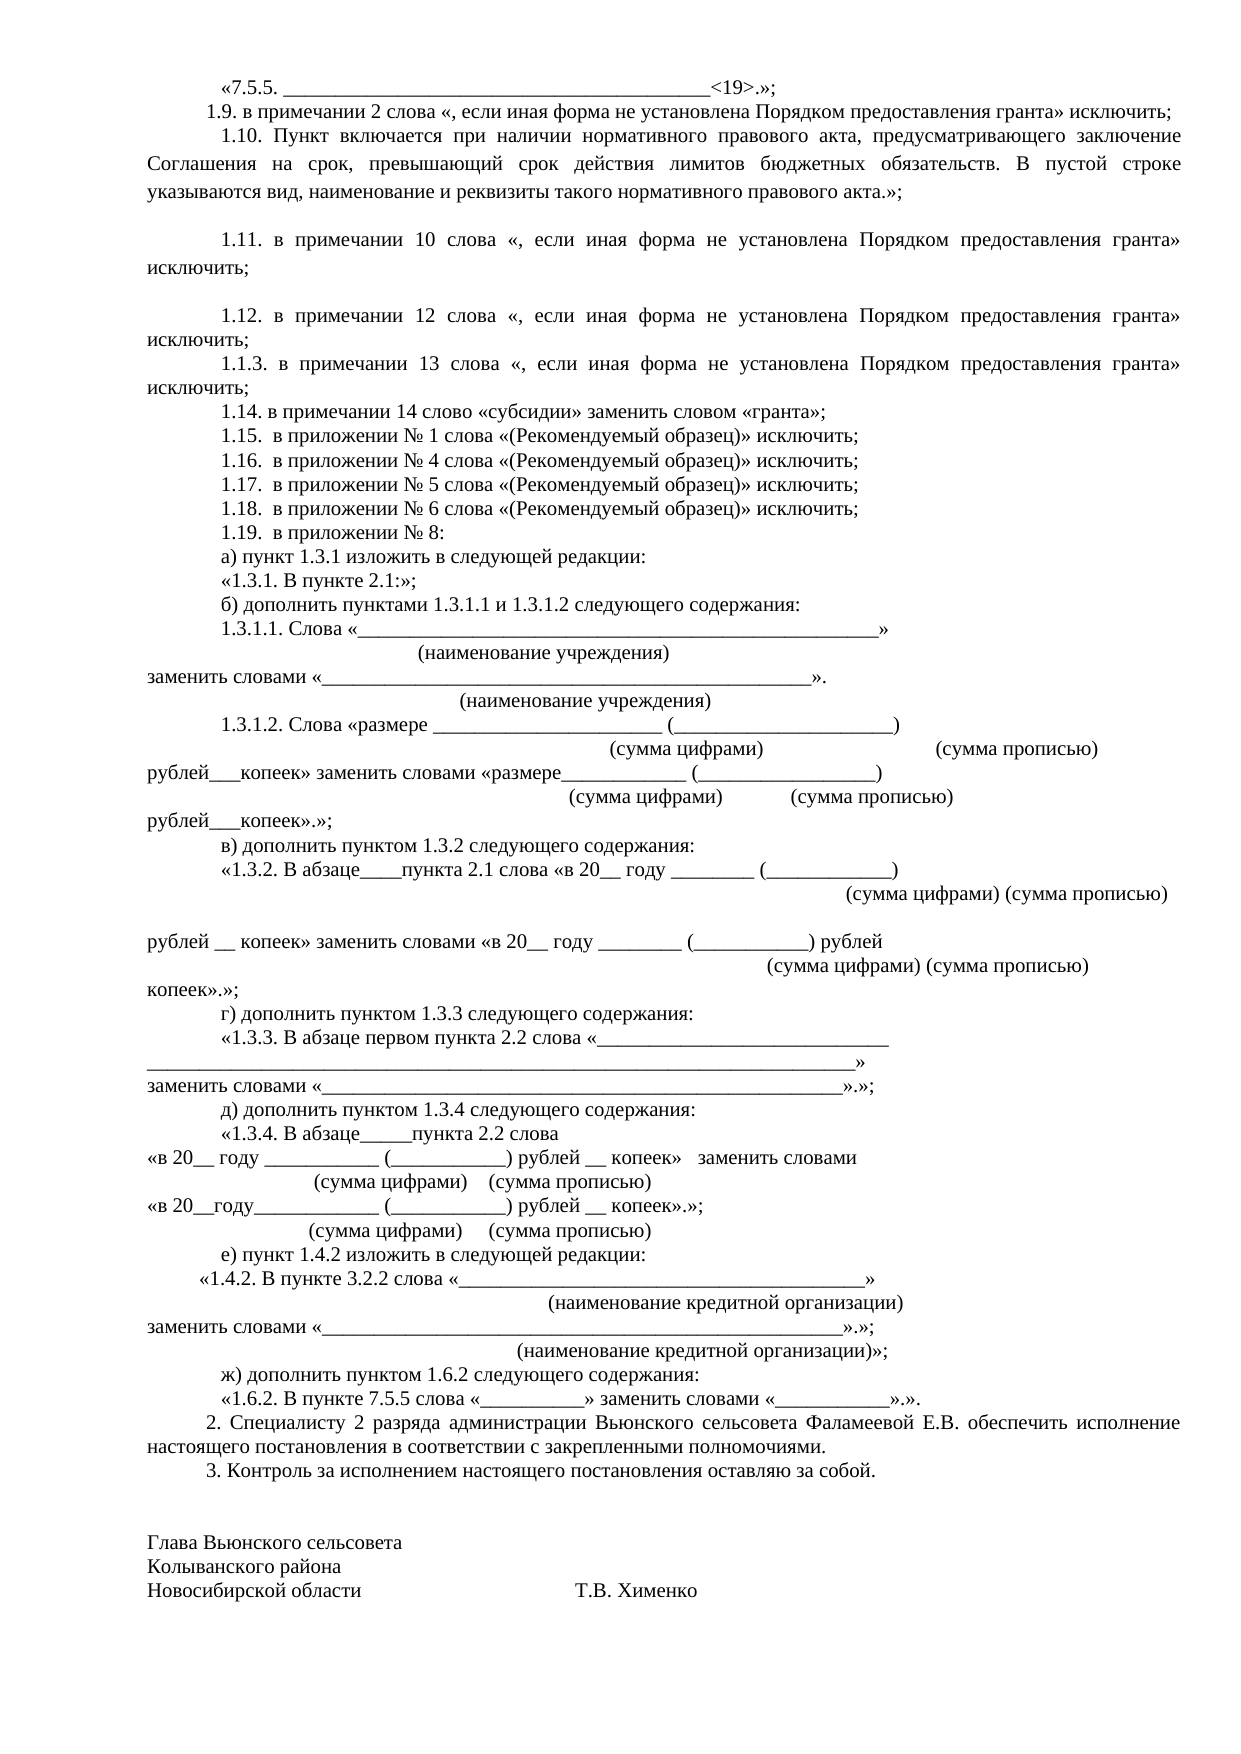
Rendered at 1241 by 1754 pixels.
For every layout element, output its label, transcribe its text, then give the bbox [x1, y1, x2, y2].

text (наименование учреждения) [147, 640, 1182, 664]
text «1.3.1. В пункте 2.1:»; [147, 568, 1182, 592]
text 1.15. в приложении № 1 слова «(Рекомендуемый образец)» исключить; [147, 423, 1182, 447]
text д) дополнить пунктом 1.3.4 следующего содержания: [147, 1097, 1182, 1121]
text (сумма цифрами) (сумма прописью) [147, 736, 1182, 760]
text 1.18. в приложении № 6 слова «(Рекомендуемый образец)» исключить; [147, 496, 1182, 520]
text (наименование кредитной организации) [147, 1290, 1182, 1314]
text (сумма цифрами) (сумма прописью) [147, 784, 1182, 808]
text рублей __ копеек» заменить словами «в 20__ году ________ (___________) рублей [147, 929, 1182, 953]
text 1.14. в примечании 14 слово «субсидии» заменить словом «гранта»; [147, 399, 1182, 423]
text рублей___копеек» заменить словами «размере____________ (_________________) [147, 760, 1182, 784]
text 1.16. в приложении № 4 слова «(Рекомендуемый образец)» исключить; [147, 447, 1182, 472]
text 1.11. в примечании 10 слова «, если иная форма не установлена Порядком предоставления гранта» исключить; [147, 227, 1182, 279]
text 2. Специалисту 2 разряда администрации Вьюнского сельсовета Фаламеевой Е.В. обеспечить исполнение настоящего постановления в соответствии с закрепленными полномочиями. [147, 1410, 1182, 1458]
text 1.9. в примечании 2 слова «, если иная форма не установлена Порядком предоставления гранта» исключить; [147, 99, 1182, 123]
text «в 20__году____________ (___________) рублей __ копеек».»; [147, 1193, 1182, 1217]
text Глава Вьюнского сельсовета [147, 1530, 1182, 1554]
text (сумма цифрами) (сумма прописью) [147, 1169, 1182, 1193]
text (сумма цифрами) (сумма прописью) [147, 953, 1182, 977]
text «1.3.3. В абзаце первом пункта 2.2 слова «____________________________ [147, 1025, 1182, 1049]
text «в 20__ году ___________ (___________) рублей __ копеек» заменить словами [147, 1145, 1182, 1169]
text (сумма цифрами) (сумма прописью) [147, 881, 1182, 905]
text (наименование кредитной организации)»; [147, 1338, 1182, 1362]
text в) дополнить пунктом 1.3.2 следующего содержания: [147, 832, 1182, 857]
text (наименование учреждения) [147, 688, 1182, 712]
text заменить словами «__________________________________________________».»; [147, 1073, 1182, 1097]
text е) пункт 1.4.2 изложить в следующей редакции: [147, 1242, 1182, 1266]
text рублей___копеек».»; [147, 808, 1182, 832]
text 1.10. Пункт включается при наличии нормативного правового акта, предусматривающего заключение Соглашения на срок, превышающий срок действия лимитов бюджетных обязательств. В пустой строке указываются вид, наименование и реквизиты такого нормативного правового акта.»; [147, 123, 1182, 203]
text копеек».»; [147, 977, 1182, 1001]
text «7.5.5. _________________________________________<19>.»; [147, 75, 1182, 99]
text 1.17. в приложении № 5 слова «(Рекомендуемый образец)» исключить; [147, 472, 1182, 496]
text 3. Контроль за исполнением настоящего постановления оставляю за собой. [147, 1458, 1182, 1482]
text заменить словами «_______________________________________________». [147, 664, 1182, 688]
text ____________________________________________________________________» [147, 1049, 1182, 1073]
text 1.19. в приложении № 8: [147, 520, 1182, 544]
text 1.3.1.2. Слова «размере ______________________ (_____________________) [147, 712, 1182, 736]
text «1.3.2. В абзаце____пункта 2.1 слова «в 20__ году ________ (____________) [147, 857, 1182, 881]
text «1.4.2. В пункте 3.2.2 слова «_______________________________________» [147, 1266, 1182, 1290]
text г) дополнить пунктом 1.3.3 следующего содержания: [147, 1001, 1182, 1025]
text ж) дополнить пунктом 1.6.2 следующего содержания: [147, 1362, 1182, 1386]
text «1.6.2. В пункте 7.5.5 слова «__________» заменить словами «___________».». [147, 1386, 1182, 1410]
text Новосибирской области Т.В. Хименко [147, 1578, 1182, 1602]
text 1.1.3. в примечании 13 слова «, если иная форма не установлена Порядком предоставления гранта» исключить; [147, 351, 1182, 399]
text б) дополнить пунктами 1.3.1.1 и 1.3.1.2 следующего содержания: [147, 592, 1182, 616]
text (сумма цифрами) (сумма прописью) [147, 1217, 1182, 1242]
text а) пункт 1.3.1 изложить в следующей редакции: [147, 544, 1182, 568]
text 1.3.1.1. Слова «__________________________________________________» [147, 616, 1182, 640]
text «1.3.4. В абзаце_____пункта 2.2 слова [147, 1121, 1182, 1145]
text Колыванского района [147, 1554, 1182, 1578]
text заменить словами «__________________________________________________».»; [147, 1314, 1182, 1338]
text 1.12. в примечании 12 слова «, если иная форма не установлена Порядком предоставления гранта» исключить; [147, 303, 1182, 351]
